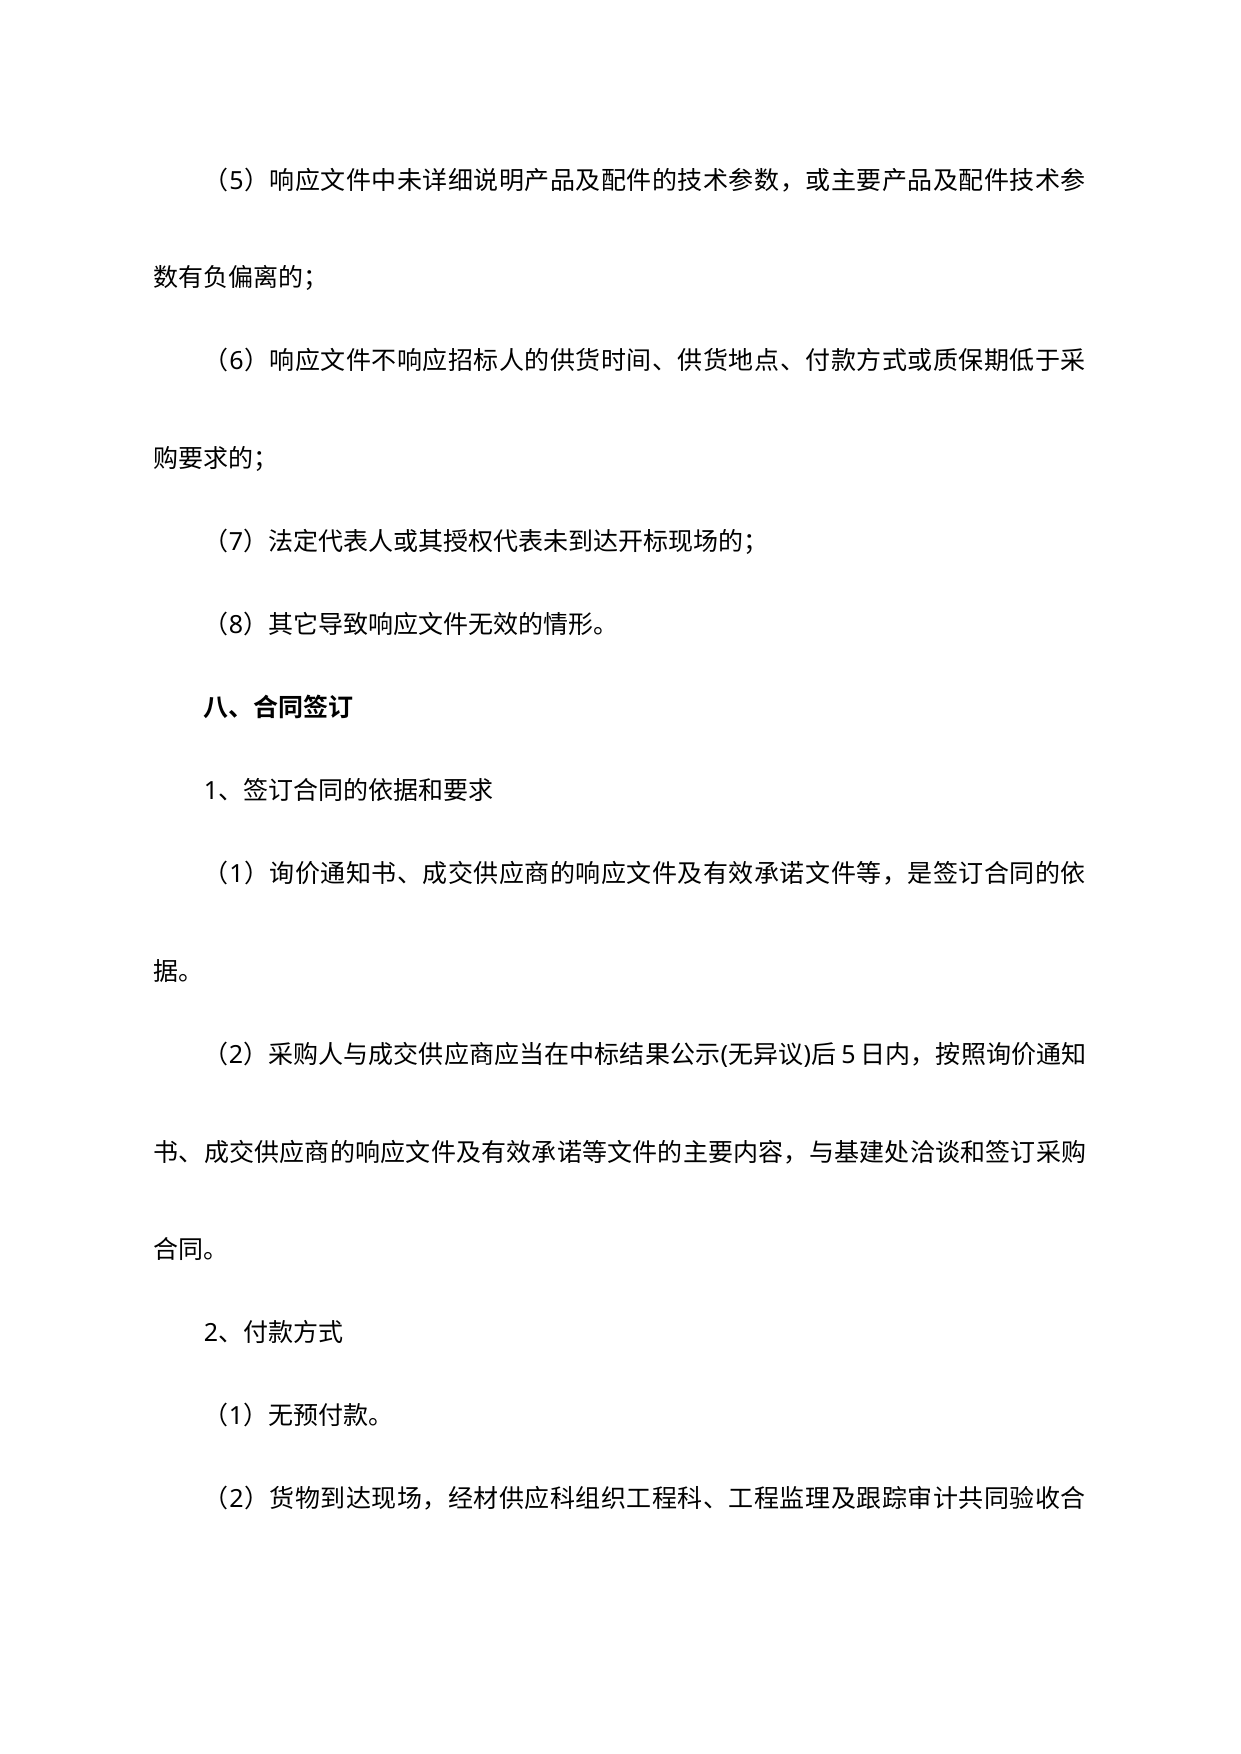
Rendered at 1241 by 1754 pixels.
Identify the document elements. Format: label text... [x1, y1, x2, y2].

text （1）无预付款。 [153, 1381, 1087, 1446]
text 2、付款方式 [153, 1298, 1087, 1363]
text （1）询价通知书、成交供应商的响应文件及有效承诺文件等，是签订合同的依据。 [153, 839, 1087, 1002]
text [153, 1464, 1087, 1529]
text （6）响应文件不响应招标人的供货时间、供货地点、付款方式或质保期低于采购要求的； [153, 326, 1087, 489]
text （7）法定代表人或其授权代表未到达开标现场的； [153, 507, 1087, 572]
text （2）采购人与成交供应商应当在中标结果公示(无异议)后5日内，按照询价通知书、成交供应商的响应文件及有效承诺等文件的主要内容，与基建处洽谈和签订采购合同。 [153, 1020, 1087, 1280]
text 1、签订合同的依据和要求 [153, 756, 1087, 821]
text （8）其它导致响应文件无效的情形。 [153, 590, 1087, 655]
text 八、合同签订 [153, 673, 1087, 738]
text （5）响应文件中未详细说明产品及配件的技术参数，或主要产品及配件技术参数有负偏离的； [153, 146, 1087, 308]
